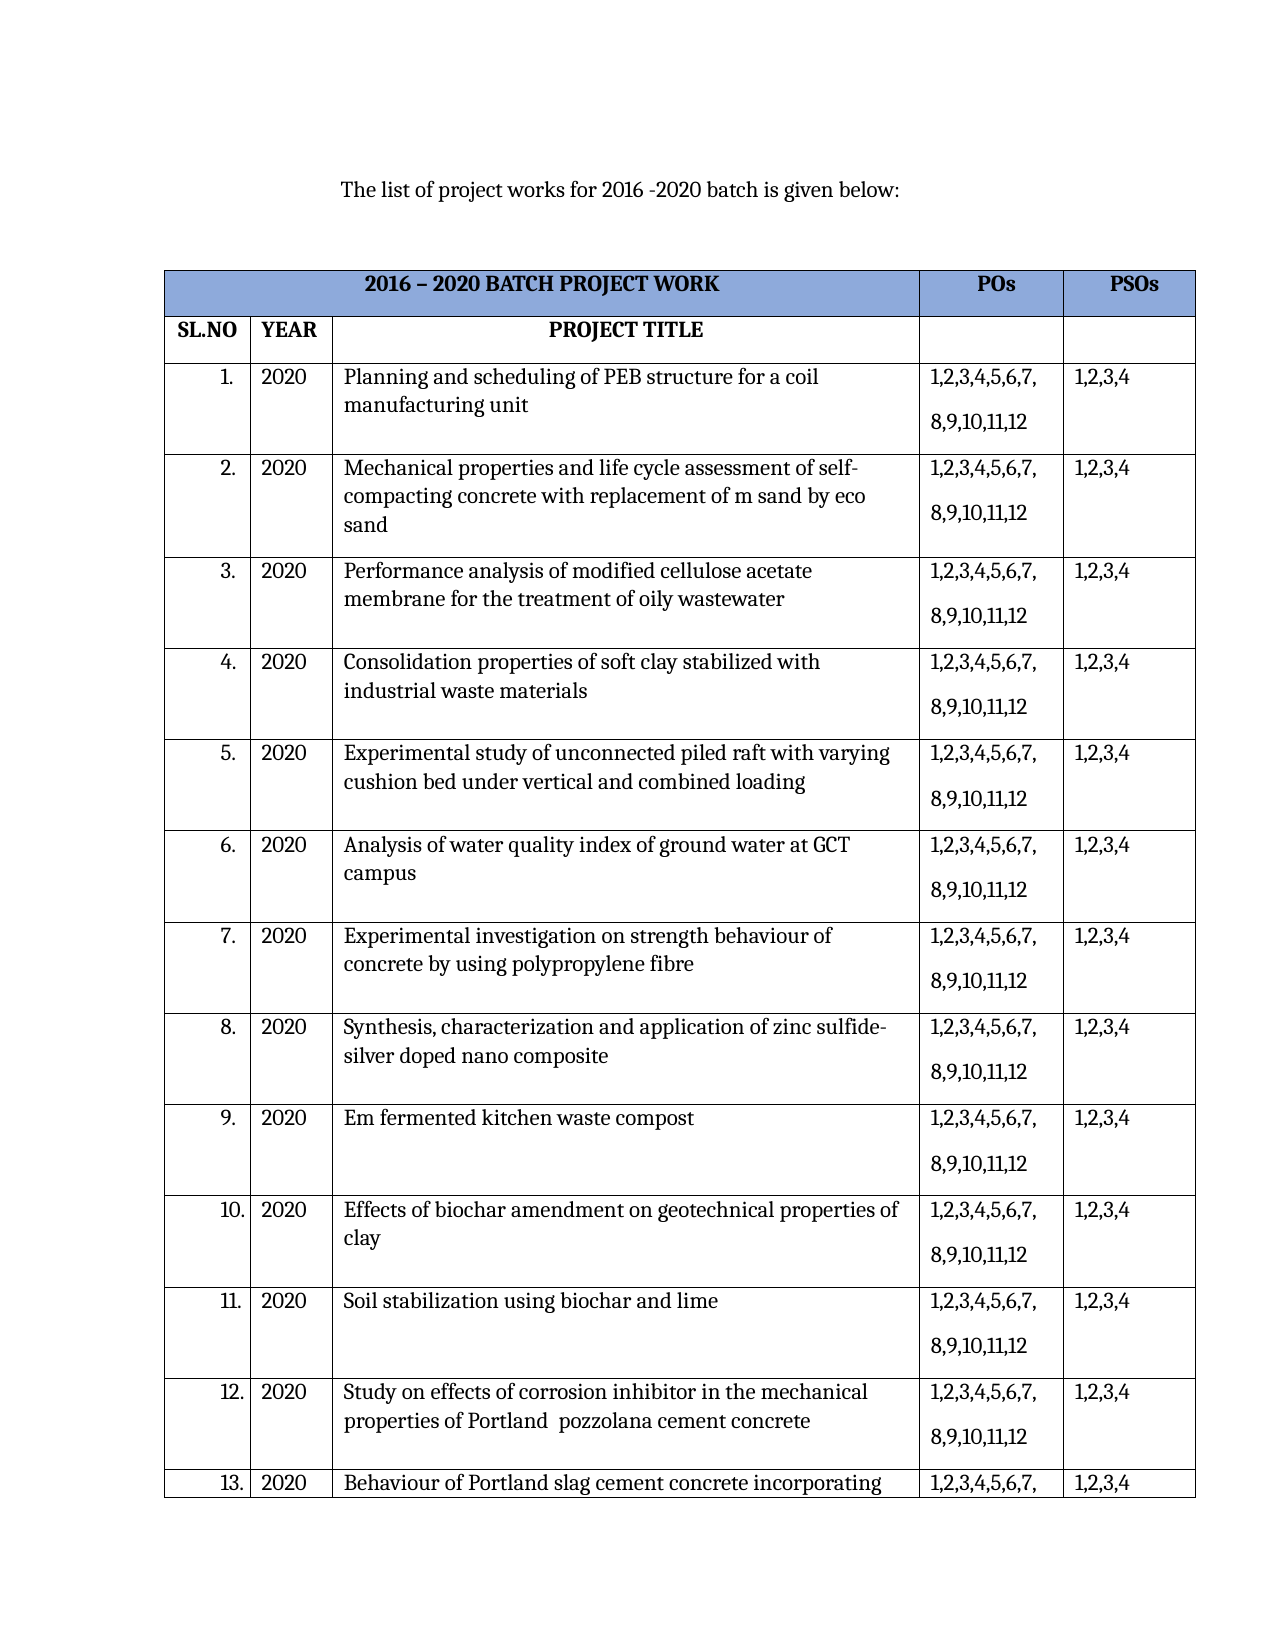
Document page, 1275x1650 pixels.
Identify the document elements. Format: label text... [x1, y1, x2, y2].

table_cell 1,2,3,4 [1064, 1196, 1195, 1287]
table_cell [165, 558, 250, 648]
table_cell Consolidation properties of soft clay stabilized with industrial waste materials [333, 649, 919, 739]
table_cell [165, 1288, 250, 1378]
table_cell 1,2,3,4,5,6,7, 8,9,10,11,12 [920, 455, 1063, 557]
table_cell 2020 [251, 831, 332, 922]
table_cell [165, 1196, 250, 1287]
table_cell [165, 831, 250, 922]
table_cell [165, 1105, 250, 1195]
table_cell SL.NO [165, 317, 250, 362]
table_cell Performance analysis of modified cellulose acetate membrane for the treatment of oily wastewater [333, 558, 919, 648]
table_cell 1,2,3,4,5,6,7, 8,9,10,11,12 [920, 1288, 1063, 1378]
table_cell 1,2,3,4,5,6,7, 8,9,10,11,12 [920, 740, 1063, 830]
table_cell 1,2,3,4,5,6,7, 8,9,10,11,12 [920, 1196, 1063, 1287]
table_cell 1,2,3,4,5,6,7, 8,9,10,11,12 [920, 364, 1063, 454]
table_cell Experimental study of unconnected piled raft with varying cushion bed under vertical and combined loading [333, 740, 919, 830]
table_cell 1,2,3,4,5,6,7, 8,9,10,11,12 [920, 1105, 1063, 1195]
table_cell YEAR [251, 317, 332, 362]
table_cell 2020 [251, 923, 332, 1013]
table_cell 1,2,3,4,5,6,7, 8,9,10,11,12 [920, 923, 1063, 1013]
table_cell [165, 1379, 250, 1469]
table_cell Experimental investigation on strength behaviour of concrete by using polypropylene fibre [333, 923, 919, 1013]
table_cell Em fermented kitchen waste compost [333, 1105, 919, 1195]
table_cell 1,2,3,4 [1064, 1470, 1195, 1497]
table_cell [333, 1470, 919, 1497]
table_cell 1,2,3,4,5,6,7, 8,9,10,11,12 [920, 649, 1063, 739]
table_cell 2020 [251, 558, 332, 648]
table_cell PROJECT TITLE [333, 317, 919, 362]
table_cell 2020 [251, 1196, 332, 1287]
table_cell [165, 1470, 250, 1497]
table_cell 1,2,3,4 [1064, 1105, 1195, 1195]
table_cell [165, 1014, 250, 1104]
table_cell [920, 1470, 1063, 1497]
table_cell Effects of biochar amendment on geotechnical properties of clay [333, 1196, 919, 1287]
table_cell Study on effects of corrosion inhibitor in the mechanical properties of Portland pozzolana cement concrete [333, 1379, 919, 1469]
table_cell 2020 [251, 1105, 332, 1195]
table_cell 2020 [251, 1470, 332, 1497]
table_cell 1,2,3,4 [1064, 1288, 1195, 1378]
table_header POs [920, 271, 1063, 316]
table_cell 2020 [251, 1014, 332, 1104]
table_header PSOs [1064, 271, 1195, 316]
table_cell [165, 740, 250, 830]
table_cell 1,2,3,4,5,6,7, 8,9,10,11,12 [920, 1014, 1063, 1104]
table_cell 1,2,3,4 [1064, 831, 1195, 922]
table_cell 2020 [251, 364, 332, 454]
table_cell Planning and scheduling of PEB structure for a coil manufacturing unit [333, 364, 919, 454]
table_cell 1,2,3,4,5,6,7, 8,9,10,11,12 [920, 558, 1063, 648]
table_cell 1,2,3,4 [1064, 455, 1195, 557]
table_cell 2020 [251, 1379, 332, 1469]
table_cell Mechanical properties and life cycle assessment of self-compacting concrete with replacement of m sand by eco sand [333, 455, 919, 557]
table_cell 1,2,3,4 [1064, 1379, 1195, 1469]
table_cell [165, 455, 250, 557]
table_cell 1,2,3,4,5,6,7, 8,9,10,11,12 [920, 831, 1063, 922]
table_cell 1,2,3,4,5,6,7, 8,9,10,11,12 [920, 1379, 1063, 1469]
table_cell [1064, 317, 1195, 362]
table_cell 2020 [251, 740, 332, 830]
table_cell 1,2,3,4 [1064, 1014, 1195, 1104]
table_cell 1,2,3,4 [1064, 364, 1195, 454]
table_cell Synthesis, characterization and application of zinc sulfide-silver doped nano composite [333, 1014, 919, 1104]
table_header 2016 – 2020 BATCH PROJECT WORK [165, 271, 919, 316]
table_cell Analysis of water quality index of ground water at GCT campus [333, 831, 919, 922]
table_cell [165, 649, 250, 739]
text The list of project works for 2016 -2020 batch is given below: [159, 176, 1081, 203]
table_cell [165, 923, 250, 1013]
table_cell 1,2,3,4 [1064, 558, 1195, 648]
table_cell 1,2,3,4 [1064, 740, 1195, 830]
table_cell 1,2,3,4 [1064, 923, 1195, 1013]
table_cell Soil stabilization using biochar and lime [333, 1288, 919, 1378]
table_cell [165, 364, 250, 454]
table_cell 2020 [251, 455, 332, 557]
table_cell 1,2,3,4 [1064, 649, 1195, 739]
table_cell [920, 317, 1063, 362]
table_cell 2020 [251, 649, 332, 739]
table_cell 2020 [251, 1288, 332, 1378]
